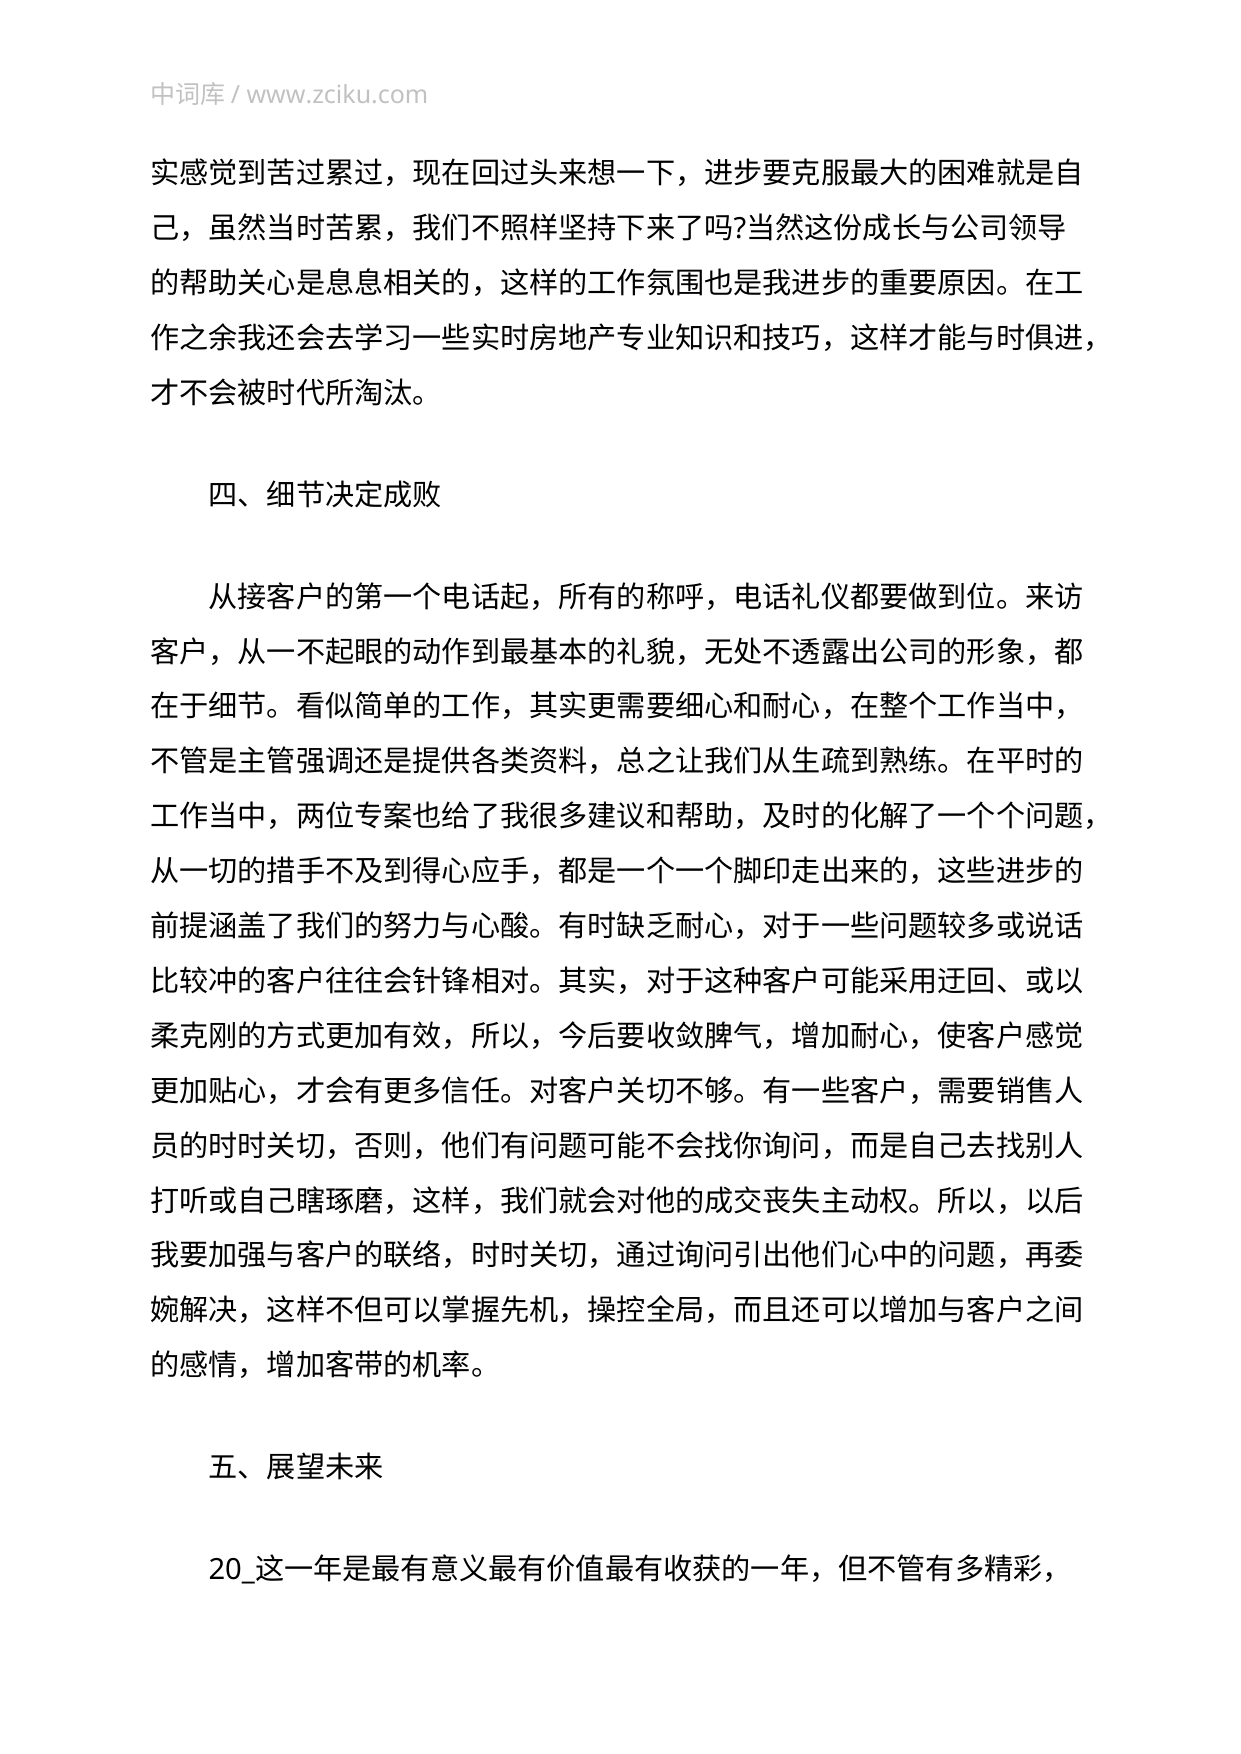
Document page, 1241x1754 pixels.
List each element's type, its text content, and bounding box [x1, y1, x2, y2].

text 从接客户的第一个电话起，所有的称呼，电话礼仪都要做到位。来访客户，从一不起眼的动作到最基本的礼貌，无处不透露出公司的形象，都在于细节。看似简单的工作，其实更需要细心和耐心，在整个工作当中，不管是主管强调还是提供各类资料，总之让我们从生疏到熟练。在平时的工作当中，两位专案也给了我很多建议和帮助，及时的化解了一个个问题，从一切的措手不及到得心应手，都是一个一个脚印走出来的，这些进步的前提涵盖了我们的努力与心酸。有时缺乏耐心，对于一些问题较多或说话比较冲的客户往往会针锋相对。其实，对于这种客户可能采用迂回、或以柔克刚的方式更加有效，所以，今后要收敛脾气，增加耐心，使客户感觉更加贴心，才会有更多信任。对客户关切不够。有一些客户，需要销售人员的时时关切，否则，他们有问题可能不会找你询问，而是自己去找别人打听或自己瞎琢磨，这样，我们就会对他的成交丧失主动权。所以，以后我要加强与客户的联络，时时关切，通过询问引出他们心中的问题，再委婉解决，这样不但可以掌握先机，操控全局，而且还可以增加与客户之间的感情，增加客带的机率。 [150, 573, 1090, 1384]
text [150, 1545, 1090, 1588]
text 四、细节决定成败 [150, 471, 1090, 514]
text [150, 150, 1090, 412]
text 五、展望未来 [150, 1443, 1090, 1486]
